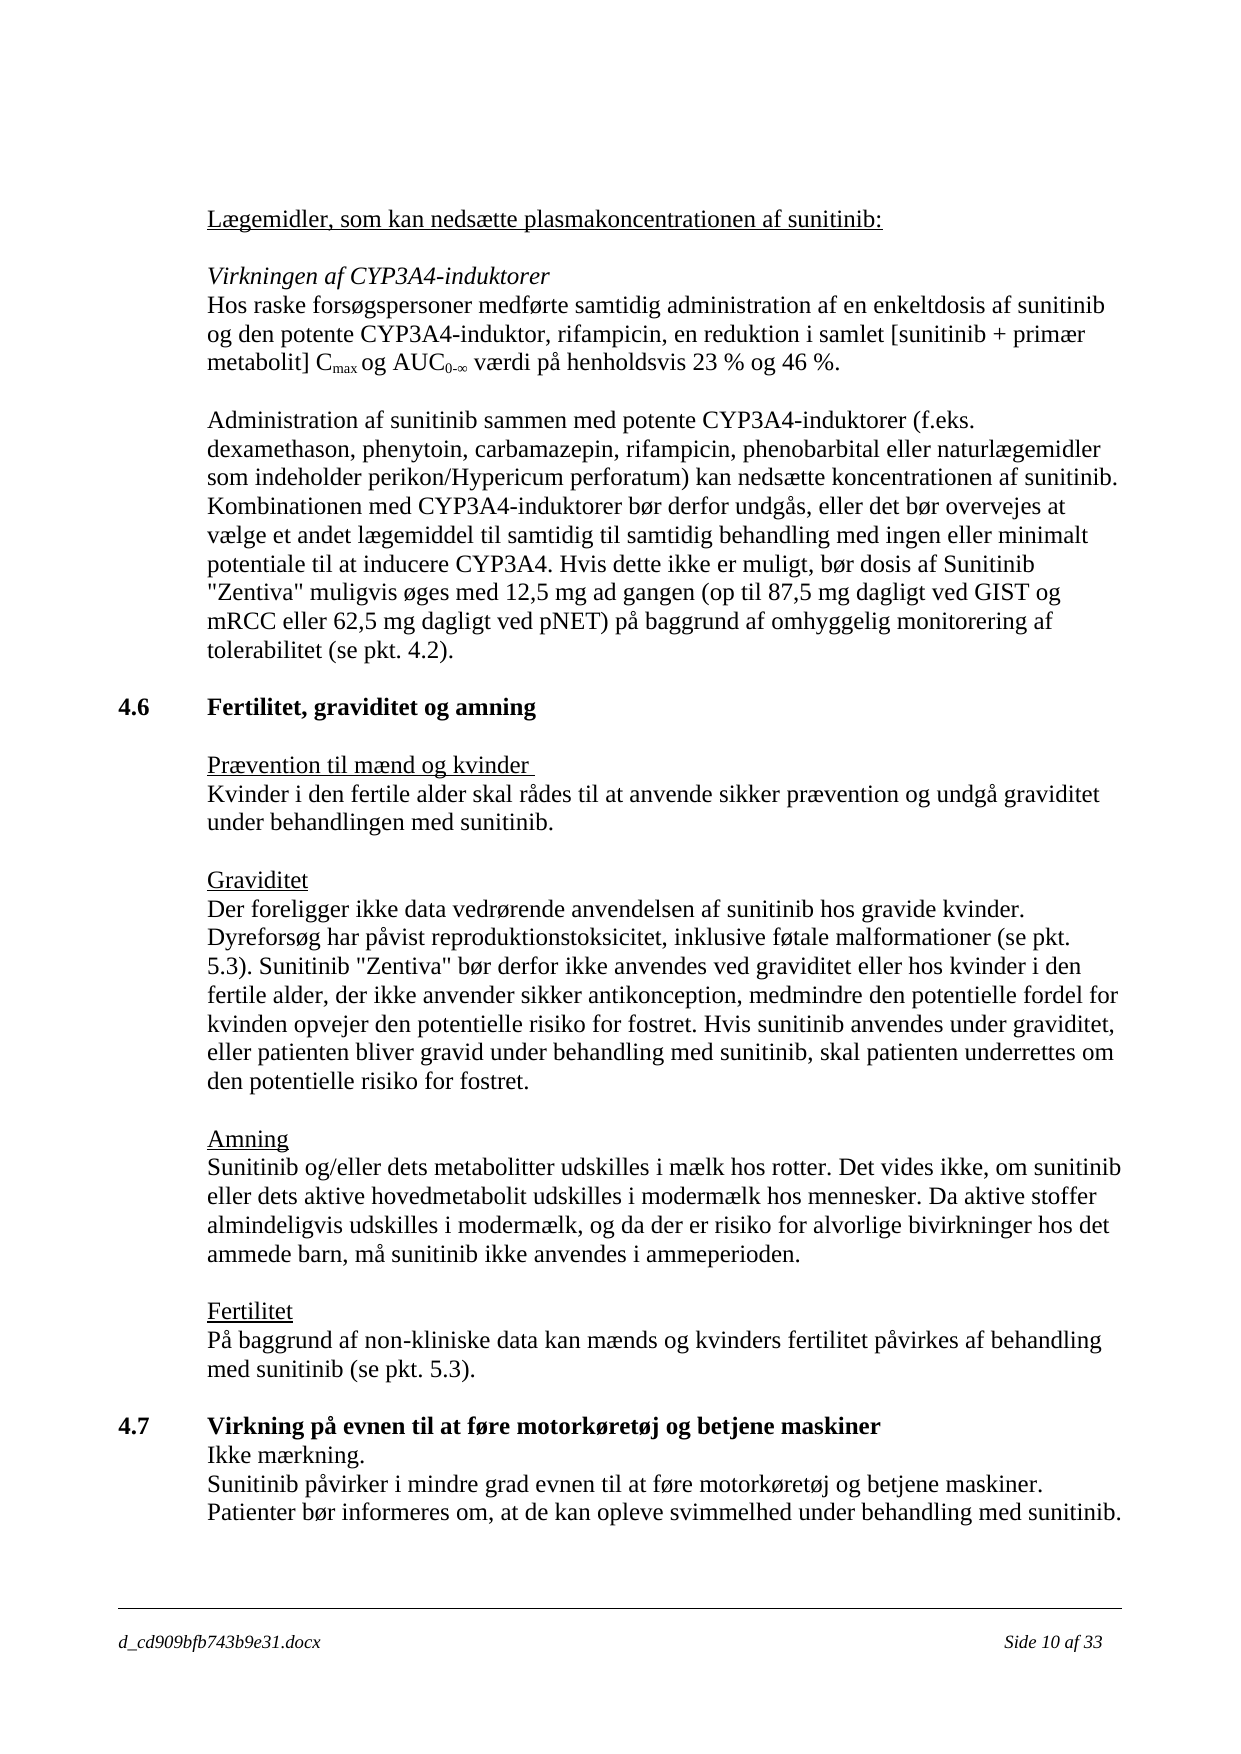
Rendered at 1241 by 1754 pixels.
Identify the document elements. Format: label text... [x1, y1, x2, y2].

text Kvinder i den fertile alder skal rådes til at anvende sikker prævention og undgå graviditet under behandlingen med sunitinib. [207, 779, 1122, 836]
text Fertilitet [207, 1296, 1122, 1325]
text 4.6 Fertilitet, graviditet og amning [118, 692, 1122, 721]
text Sunitinib og/eller dets metabolitter udskilles i mælk hos rotter. Det vides ikke, om sunitinib eller dets aktive hovedmetabolit udskilles i modermælk hos mennesker. Da aktive stoffer almindeligvis udskilles i modermælk, og da der er risiko for alvorlige bivirkninger hos det ammede barn, må sunitinib ikke anvendes i ammeperioden. [207, 1152, 1122, 1267]
text Prævention til mænd og kvinder [207, 750, 1122, 779]
text Sunitinib påvirker i mindre grad evnen til at føre motorkøretøj og betjene maskiner. Patienter bør informeres om, at de kan opleve svimmelhed under behandling med sunitinib. [207, 1469, 1122, 1526]
text Hos raske forsøgspersoner medførte samtidig administration af en enkeltdosis af sunitinib og den potente CYP3A4-induktor, rifampicin, en reduktion i samlet [sunitinib + primær metabolit] Cmax og AUC0-∞ værdi på henholdsvis 23 % og 46 %. [207, 290, 1122, 376]
text Lægemidler, som kan nedsætte plasmakoncentrationen af sunitinib: [207, 204, 1122, 232]
text Der foreligger ikke data vedrørende anvendelsen af sunitinib hos gravide kvinder. Dyreforsøg har påvist reproduktionstoksicitet, inklusive føtale malformationer (se pkt. 5.3). Sunitinib "Zentiva" bør derfor ikke anvendes ved graviditet eller hos kvinder i den fertile alder, der ikke anvender sikker antikonception, medmindre den potentielle fordel for kvinden opvejer den potentielle risiko for fostret. Hvis sunitinib anvendes under graviditet, eller patienten bliver gravid under behandling med sunitinib, skal patienten underrettes om den potentielle risiko for fostret. [207, 894, 1122, 1095]
text 4.7 Virkning på evnen til at føre motorkøretøj og betjene maskiner [118, 1411, 1122, 1440]
text Graviditet [207, 865, 1122, 894]
text Administration af sunitinib sammen med potente CYP3A4-induktorer (f.eks. dexamethason, phenytoin, carbamazepin, rifampicin, phenobarbital eller naturlægemidler som indeholder perikon/Hypericum perforatum) kan nedsætte koncentrationen af sunitinib. Kombinationen med CYP3A4-induktorer bør derfor undgås, eller det bør overvejes at vælge et andet lægemiddel til samtidig til samtidig behandling med ingen eller minimalt potentiale til at inducere CYP3A4. Hvis dette ikke er muligt, bør dosis af Sunitinib "Zentiva" muligvis øges med 12,5 mg ad gangen (op til 87,5 mg dagligt ved GIST og mRCC eller 62,5 mg dagligt ved pNET) på baggrund af omhyggelig monitorering af tolerabilitet (se pkt. 4.2). [207, 405, 1122, 664]
text Virkningen af CYP3A4-induktorer [207, 261, 1122, 290]
text Amning [207, 1124, 1122, 1152]
text På baggrund af non-kliniske data kan mænds og kvinders fertilitet påvirkes af behandling med sunitinib (se pkt. 5.3). [207, 1325, 1122, 1382]
text Ikke mærkning. [207, 1440, 1122, 1469]
